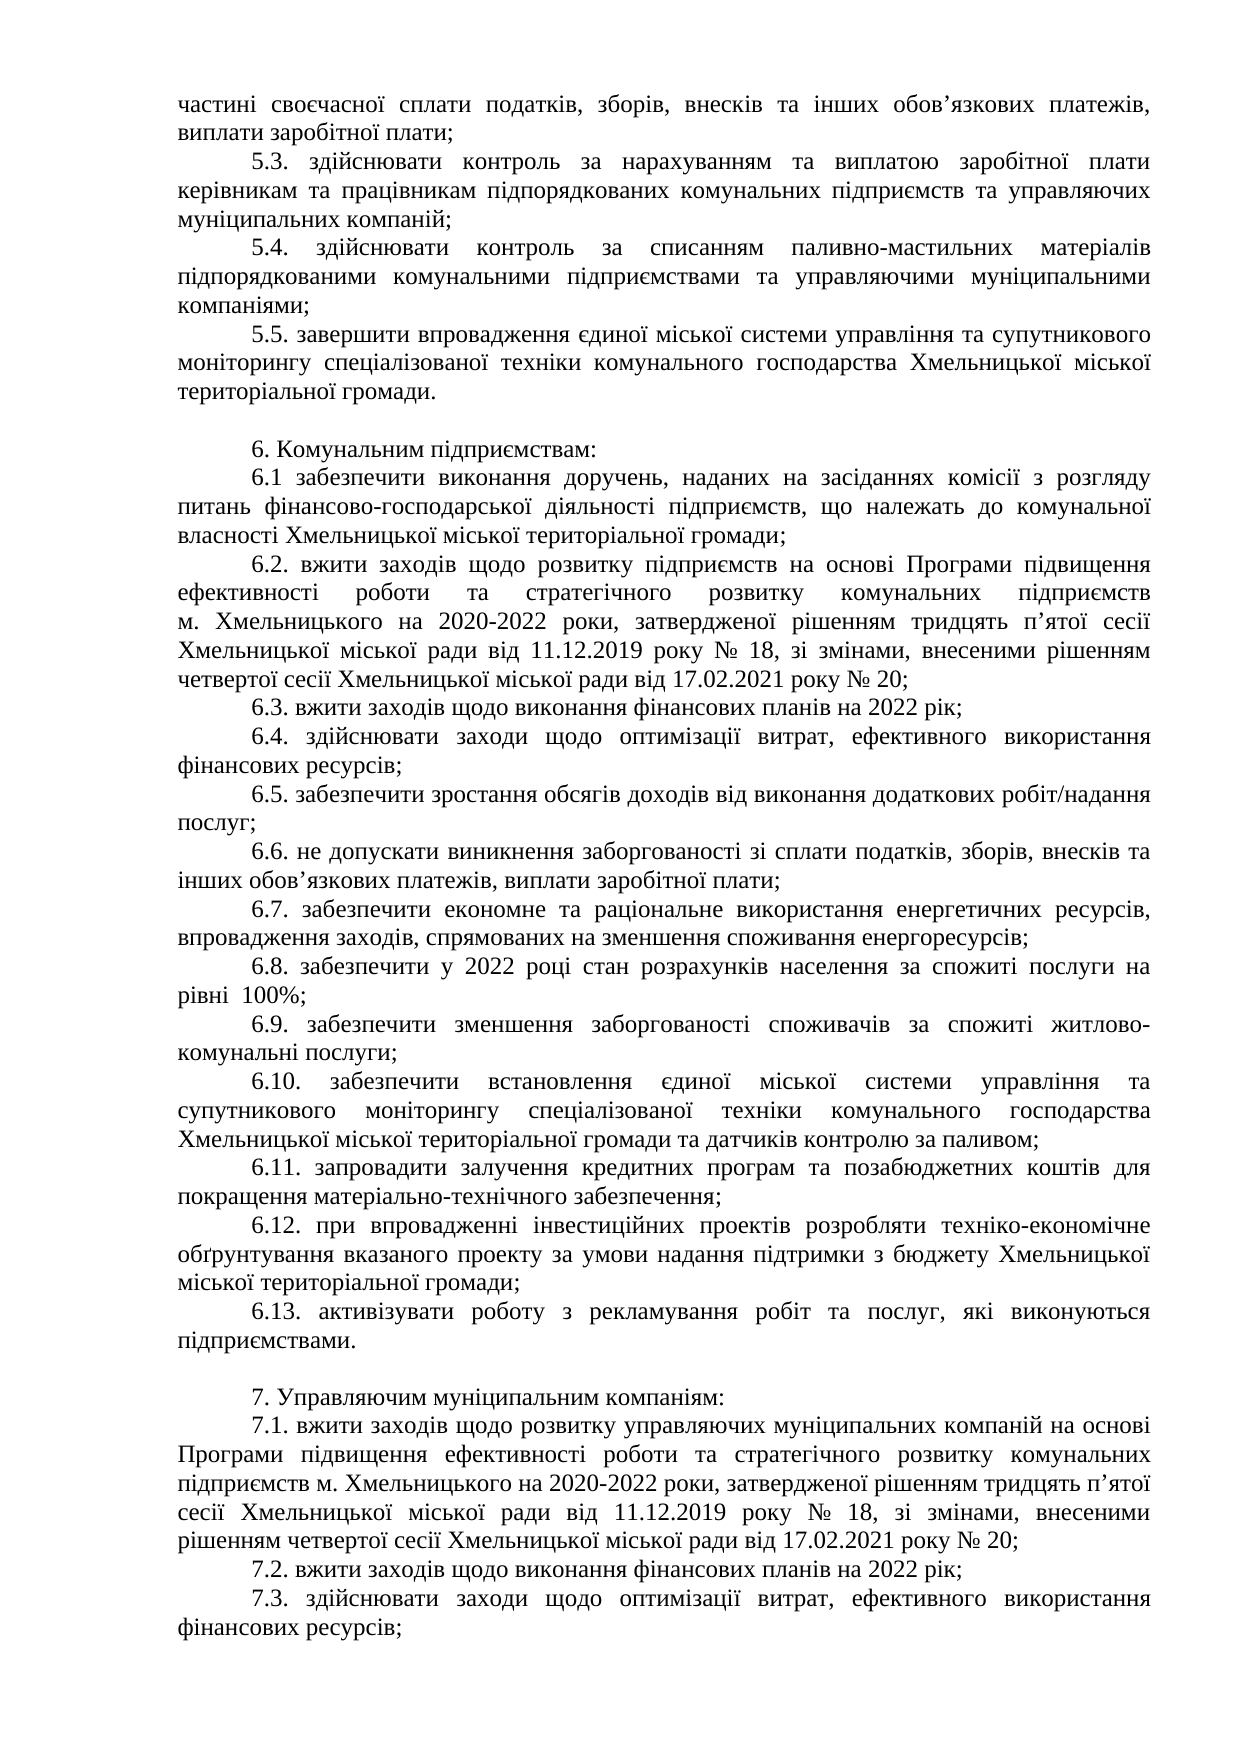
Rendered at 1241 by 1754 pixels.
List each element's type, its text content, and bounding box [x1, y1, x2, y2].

text 6.12. при впровадженні інвестиційних проектів розробляти техніко-економічне обґрунтування вказаного проекту за умови надання підтримки з бюджету Хмельницької міської територіальної громади; [177, 1210, 1152, 1296]
text 6.11. запровадити залучення кредитних програм та позабюджетних коштів для покращення матеріально-технічного забезпечення; [177, 1152, 1152, 1210]
text 7.2. вжити заходів щодо виконання фінансових планів на 2022 рік; [177, 1554, 1152, 1583]
text 6.2. вжити заходів щодо розвитку підприємств на основі Програми підвищення ефективності роботи та стратегічного розвитку комунальних підприємств м. Хмельницького на 2020-2022 роки, затвердженої рішенням тридцять п’ятої сесії Хмельницької міської ради від 11.12.2019 року № 18, зі змінами, внесеними рішенням четвертої сесії Хмельницької міської ради від 17.02.2021 року № 20; [177, 549, 1152, 692]
text 6.13. активізувати роботу з рекламування робіт та послуг, які виконуються підприємствами. [177, 1296, 1152, 1354]
text 5.3. здійснювати контроль за нарахуванням та виплатою заробітної плати керівникам та працівникам підпорядкованих комунальних підприємств та управляючих муніципальних компаній; [177, 146, 1152, 232]
text 5.4. здійснювати контроль за списанням паливно-мастильних матеріалів підпорядкованими комунальними підприємствами та управляючими муніципальними компаніями; [177, 232, 1152, 319]
text 6.3. вжити заходів щодо виконання фінансових планів на 2022 рік; [177, 692, 1152, 721]
text 5.5. завершити впровадження єдиної міської системи управління та супутникового моніторингу спеціалізованої техніки комунального господарства Хмельницької міської територіальної громади. [177, 319, 1152, 405]
text 6.4. здійснювати заходи щодо оптимізації витрат, ефективного використання фінансових ресурсів; [177, 721, 1152, 779]
text 6.8. забезпечити у 2022 році стан розрахунків населення за спожиті послуги на рівні 100%; [177, 951, 1152, 1009]
text 6.10. забезпечити встановлення єдиної міської системи управління та супутникового моніторингу спеціалізованої техніки комунального господарства Хмельницької міської територіальної громади та датчиків контролю за паливом; [177, 1066, 1152, 1152]
text 6.6. не допускати виникнення заборгованості зі сплати податків, зборів, внесків та інших обов’язкових платежів, виплати заробітної плати; [177, 836, 1152, 894]
text 6.1 забезпечити виконання доручень, наданих на засіданнях комісії з розгляду питань фінансово-господарської діяльності підприємств, що належать до комунальної власності Хмельницької міської територіальної громади; [177, 462, 1152, 549]
text 7. Управляючим муніципальним компаніям: [177, 1382, 1152, 1410]
text 6. Комунальним підприємствам: [177, 434, 1152, 462]
text 7.3. здійснювати заходи щодо оптимізації витрат, ефективного використання фінансових ресурсів; [177, 1583, 1152, 1640]
text 6.5. забезпечити зростання обсягів доходів від виконання додаткових робіт/надання послуг; [177, 779, 1152, 836]
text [177, 89, 1152, 146]
text 7.1. вжити заходів щодо розвитку управляючих муніципальних компаній на основі Програми підвищення ефективності роботи та стратегічного розвитку комунальних підприємств м. Хмельницького на 2020-2022 роки, затвердженої рішенням тридцять п’ятої сесії Хмельницької міської ради від 11.12.2019 року № 18, зі змінами, внесеними рішенням четвертої сесії Хмельницької міської ради від 17.02.2021 року № 20; [177, 1410, 1152, 1554]
text 6.7. забезпечити економне та раціональне використання енергетичних ресурсів, впровадження заходів, спрямованих на зменшення споживання енергоресурсів; [177, 894, 1152, 951]
text 6.9. забезпечити зменшення заборгованості споживачів за спожиті житлово-комунальні послуги; [177, 1009, 1152, 1066]
